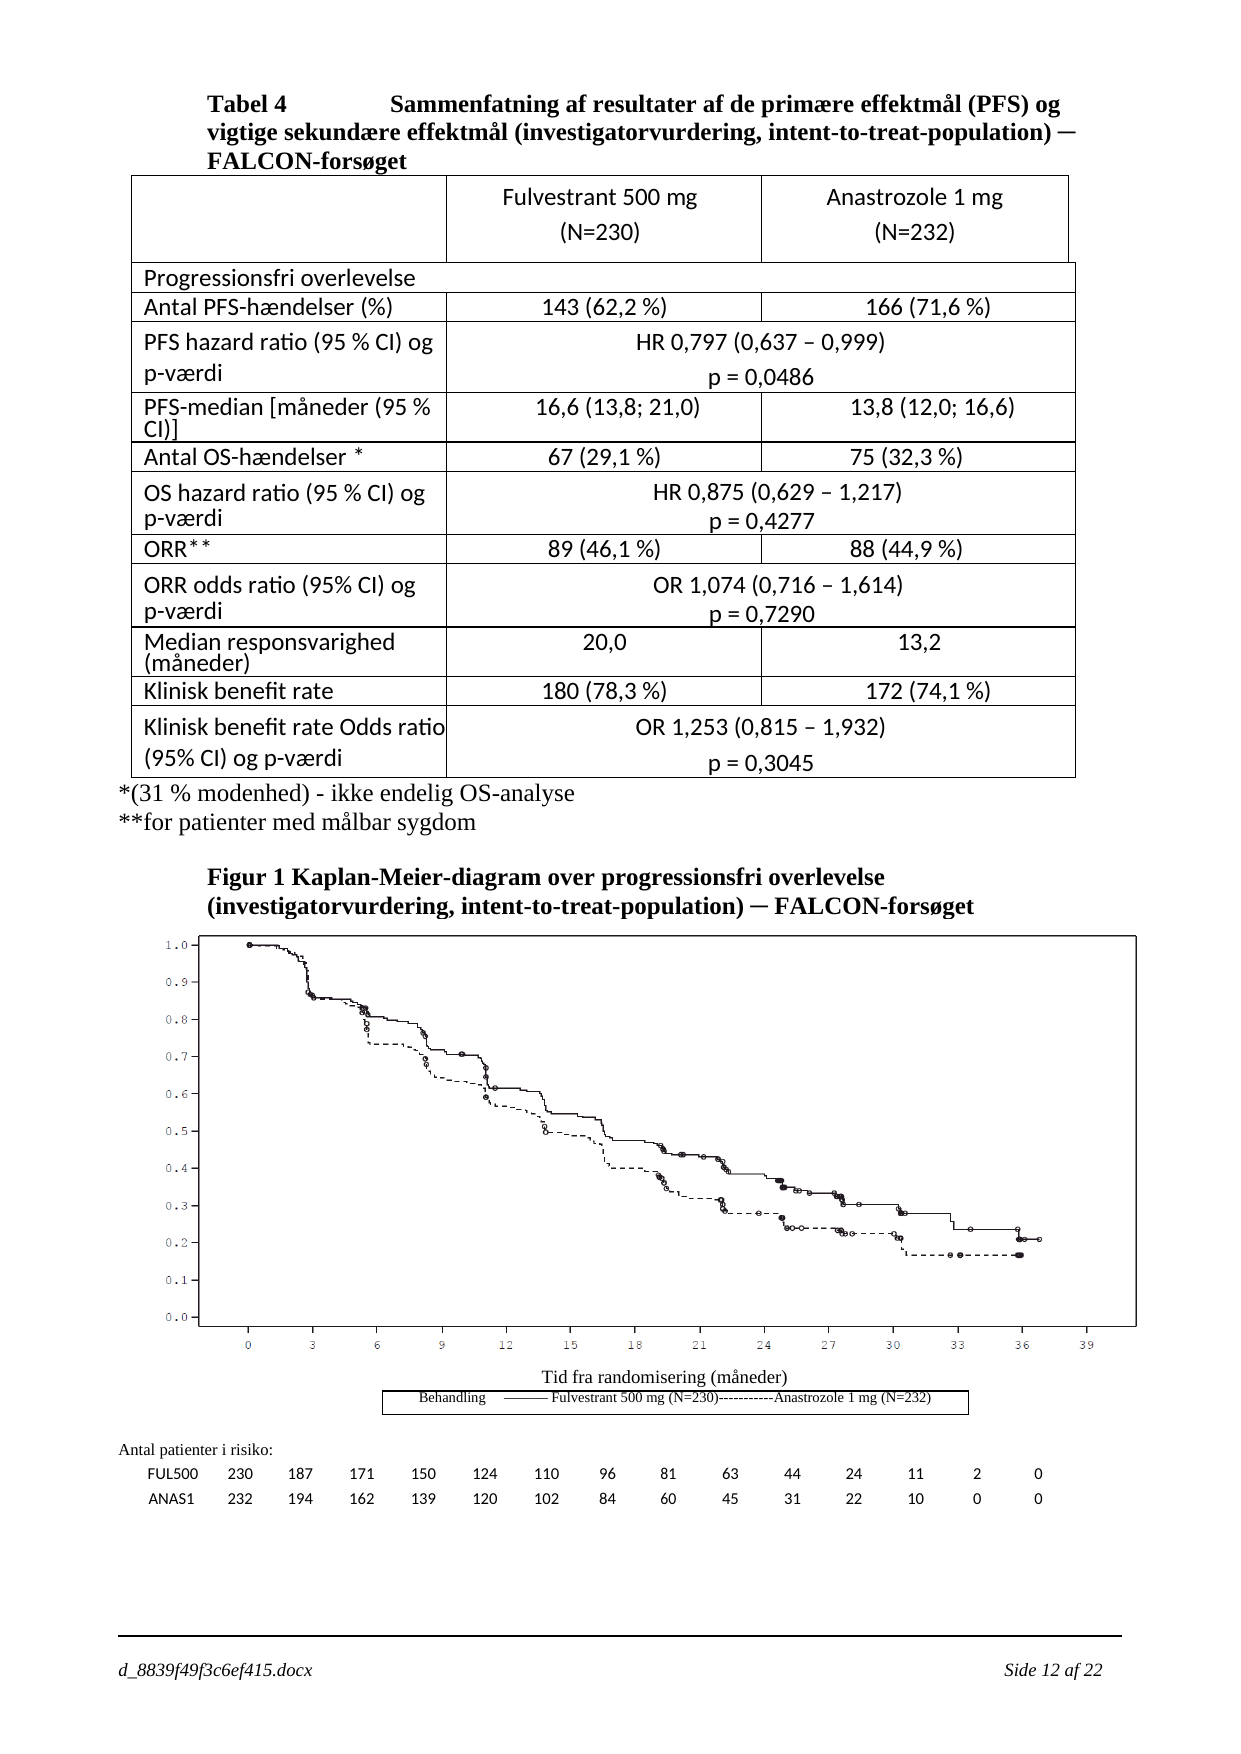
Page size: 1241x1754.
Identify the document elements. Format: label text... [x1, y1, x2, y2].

table_cell 194 [269, 1485, 331, 1510]
table_header 81 [638, 1459, 699, 1484]
table_header 110 [515, 1459, 578, 1484]
table_header 96 [579, 1459, 638, 1484]
table_cell 13,2 [762, 628, 1075, 676]
table_cell 45 [699, 1485, 761, 1510]
table_cell 0 [947, 1485, 1007, 1510]
table_cell 162 [331, 1485, 392, 1510]
table_cell 166 (71,6 %) [762, 293, 1075, 321]
table_header 230 [212, 1459, 269, 1484]
table_cell 89 (46,1 %) [447, 535, 761, 563]
table_cell ORR odds ratio (95% CI) og p-værdi [132, 564, 446, 626]
table_header 150 [392, 1459, 454, 1484]
table_cell Klinisk benefit rate Odds ratio (95% CI) og p-værdi [132, 706, 446, 777]
text Tid fra randomisering (måneder) [207, 1366, 1122, 1387]
table_cell 20,0 [447, 628, 761, 676]
table_cell 0 [1007, 1485, 1047, 1510]
table_header 44 [761, 1459, 823, 1484]
table_header [132, 176, 446, 262]
table_header Anastrozole 1 mg (N=232) [762, 176, 1068, 262]
table_cell 88 (44,9 %) [762, 535, 1075, 563]
text **for patienter med målbar sygdom [118, 807, 1122, 836]
table_cell Antal PFS-hændelser (%) [132, 293, 446, 321]
table_cell 172 (74,1 %) [762, 677, 1075, 705]
table_cell 143 (62,2 %) [447, 293, 761, 321]
table_header 24 [823, 1459, 884, 1484]
text Tabel 4 Sammenfatning af resultater af de primære effektmål (PFS) og vigtige sekundære effektmål (investigatorvurdering, intent-to-treat-population) ─ FALCON-forsøget [207, 89, 1122, 175]
table_cell Antal OS-hændelser * [132, 443, 446, 471]
table_cell Median responsvarighed (måneder) [132, 628, 446, 676]
table_header 124 [454, 1459, 515, 1484]
table_header 187 [269, 1459, 331, 1484]
table_cell 102 [515, 1485, 578, 1510]
table_cell 10 [884, 1485, 947, 1510]
table_cell Klinisk benefit rate [132, 677, 446, 705]
table_cell OR 1,074 (0,716 – 1,614) p = 0,7290 [447, 564, 1075, 626]
table_cell HR 0,875 (0,629 – 1,217) p = 0,4277 [447, 472, 1075, 534]
table_cell 60 [638, 1485, 699, 1510]
text Figur 1 Kaplan-Meier-diagram over progressionsfri overlevelse (investigatorvurdering, intent-to-treat-population) ─ FALCON-forsøget [207, 862, 1122, 919]
table_cell PFS-median [måneder (95 % CI)] [132, 393, 446, 441]
table_cell 22 [823, 1485, 884, 1510]
table_cell 84 [579, 1485, 638, 1510]
table_header 0 [1007, 1459, 1047, 1484]
table_header 63 [699, 1459, 761, 1484]
table_cell 232 [212, 1485, 269, 1510]
table_cell 139 [392, 1485, 454, 1510]
table_cell Progressionsfri overlevelse [132, 263, 1075, 292]
table_header 2 [947, 1459, 1007, 1484]
table_cell 16,6 (13,8; 21,0) [447, 393, 761, 441]
text *(31 % modenhed) - ikke endelig OS-analyse [118, 778, 1122, 807]
table_cell OR 1,253 (0,815 – 1,932) p = 0,3045 [447, 706, 1075, 777]
table_cell OS hazard ratio (95 % CI) og p-værdi [132, 472, 446, 534]
table_cell HR 0,797 (0,637 – 0,999) p = 0,0486 [447, 322, 1075, 392]
table_cell 31 [761, 1485, 823, 1510]
table_header FUL500 [142, 1459, 212, 1484]
table_header Fulvestrant 500 mg (N=230) [447, 176, 761, 262]
table_cell 180 (78,3 %) [447, 677, 761, 705]
table_header 11 [884, 1459, 947, 1484]
text Antal patienter i risiko: [118, 1440, 1122, 1459]
table_cell ORR** [132, 535, 446, 563]
table_cell 13,8 (12,0; 16,6) [762, 393, 1075, 441]
table_cell 75 (32,3 %) [762, 443, 1075, 471]
table_cell ANAS1 [142, 1485, 212, 1510]
table_cell 67 (29,1 %) [447, 443, 761, 471]
table_cell PFS hazard ratio (95 % CI) og p-værdi [132, 322, 446, 392]
table_cell 120 [454, 1485, 515, 1510]
table_header 171 [331, 1459, 392, 1484]
